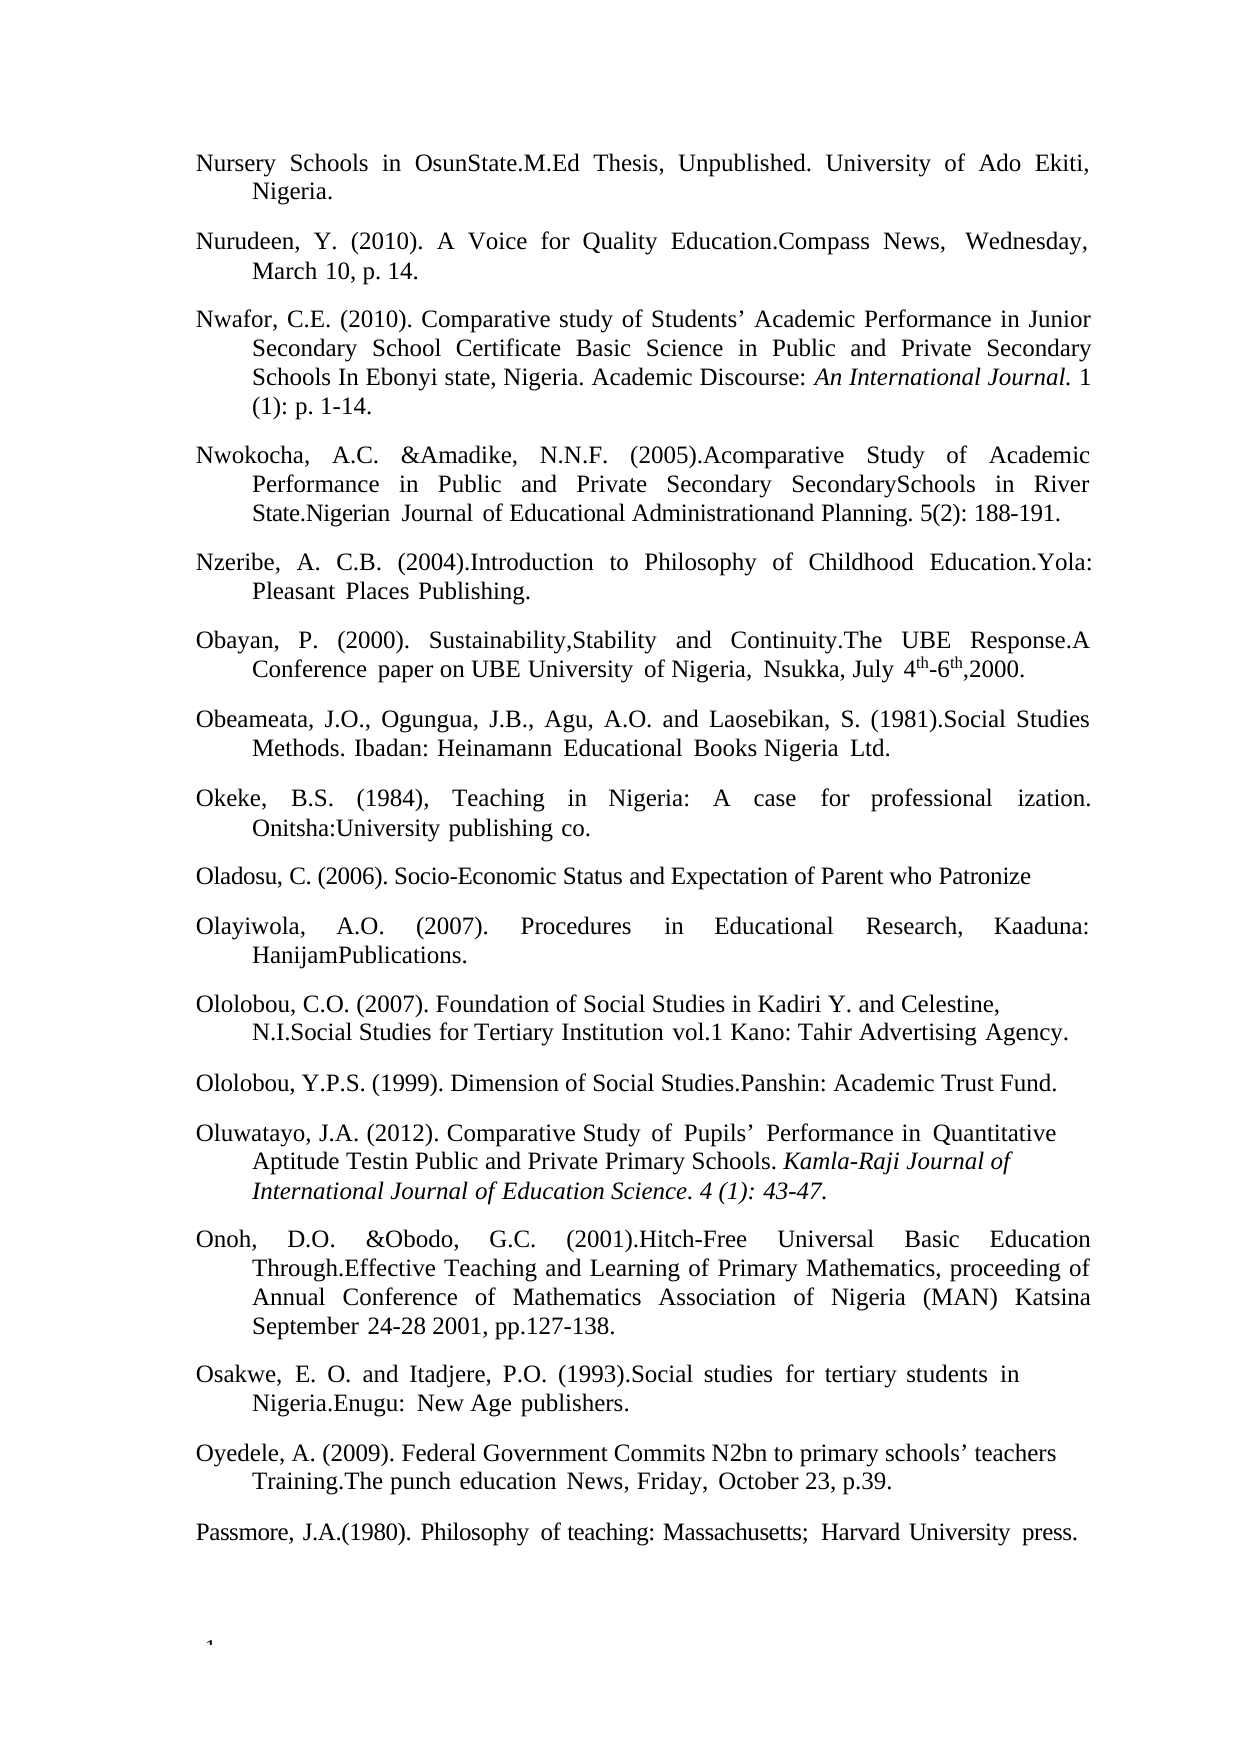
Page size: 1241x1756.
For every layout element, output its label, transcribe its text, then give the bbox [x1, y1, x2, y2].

text Onitsha:University publishing co. [252, 813, 1211, 841]
text Ololobou, Y.P.S. (1999). Dimension of Social Studies.Panshin: Academic Trust Fund. Oluwatayo, J.A. (2012). Comparative Study of Pupils’ Performance in Quantitative [196, 1046, 1094, 1146]
text Okeke, B.S. (1984), Teaching in Nigeria: A case for professional ization. [196, 783, 1211, 812]
text Osakwe, E. O. and Itadjere, P.O. (1993).Social studies for tertiary students in Nigeria.Enugu: New Age publishers. [196, 1359, 1029, 1417]
text Onoh, D.O. &Obodo, G.C. (2001).Hitch-Free Universal Basic Education Through.Effective Teaching and Learning of Primary Mathematics, proceeding of Annual Conference of Mathematics Association of Nigeria (MAN) Katsina September 24-28 2001, pp.127-138. [196, 1224, 1091, 1340]
text Oyedele, A. (2009). Federal Government Commits N2bn to primary schools’ teachers Training.The punch education News, Friday, October 23, p.39. [196, 1439, 1092, 1495]
text Ololobou, C.O. (2007). Foundation of Social Studies in Kadiri Y. and Celestine, N.I.Social Studies for Tertiary Institution vol.1 Kano: Tahir Advertising Agency. [196, 990, 1092, 1046]
text Nurudeen, Y. (2010). A Voice for Quality Education.Compass News, Wednesday, March 10, p. 14. [196, 226, 1088, 285]
text Obeameata, J.O., Ogungua, J.B., Agu, A.O. and Laosebikan, S. (1981).Social Studies Methods. Ibadan: Heinamann Educational Books Nigeria Ltd. [196, 705, 1091, 762]
text Aptitude Testin Public and Private Primary Schools. Kamla-Raji Journal of International Journal of Education Science. 4 (1): 43-47. [252, 1146, 1043, 1205]
text Passmore, J.A.(1980). Philosophy of teaching: Massachusetts; Harvard University press. [196, 1517, 1211, 1545]
text Oladosu, C. (2006). Socio-Economic Status and Expectation of Parent who Patronize Olayiwola, A.O. (2007). Procedures in Educational Research, Kaaduna: [196, 844, 1092, 944]
text Nwokocha, A.C. &Amadike, N.N.F. (2005).Acomparative Study of Academic Performance in Public and Private Secondary SecondarySchools in River State.Nigerian Journal of Educational Administrationand Planning. 5(2): 188-191. [196, 441, 1090, 527]
text Obayan, P. (2000). Sustainability,Stability and Continuity.The UBE Response.A Conference paper on UBE University of Nigeria, Nsukka, July 4th-6th,2000. [196, 627, 1090, 683]
text Nzeribe, A. C.B. (2004).Introduction to Philosophy of Childhood Education.Yola: Pleasant Places Publishing. [196, 548, 1092, 604]
text HanijamPublications. [252, 944, 1211, 968]
text Nursery Schools in OsunState.M.Ed Thesis, Unpublished. University of Ado Ekiti, Nigeria. [196, 149, 1089, 205]
text Nwafor, C.E. (2010). Comparative study of Students’ Academic Performance in Junior Secondary School Certificate Basic Science in Public and Private Secondary Schools In Ebonyi state, Nigeria. Academic Discourse: An International Journal. 1 (1): p. 1-14. [196, 304, 1091, 419]
